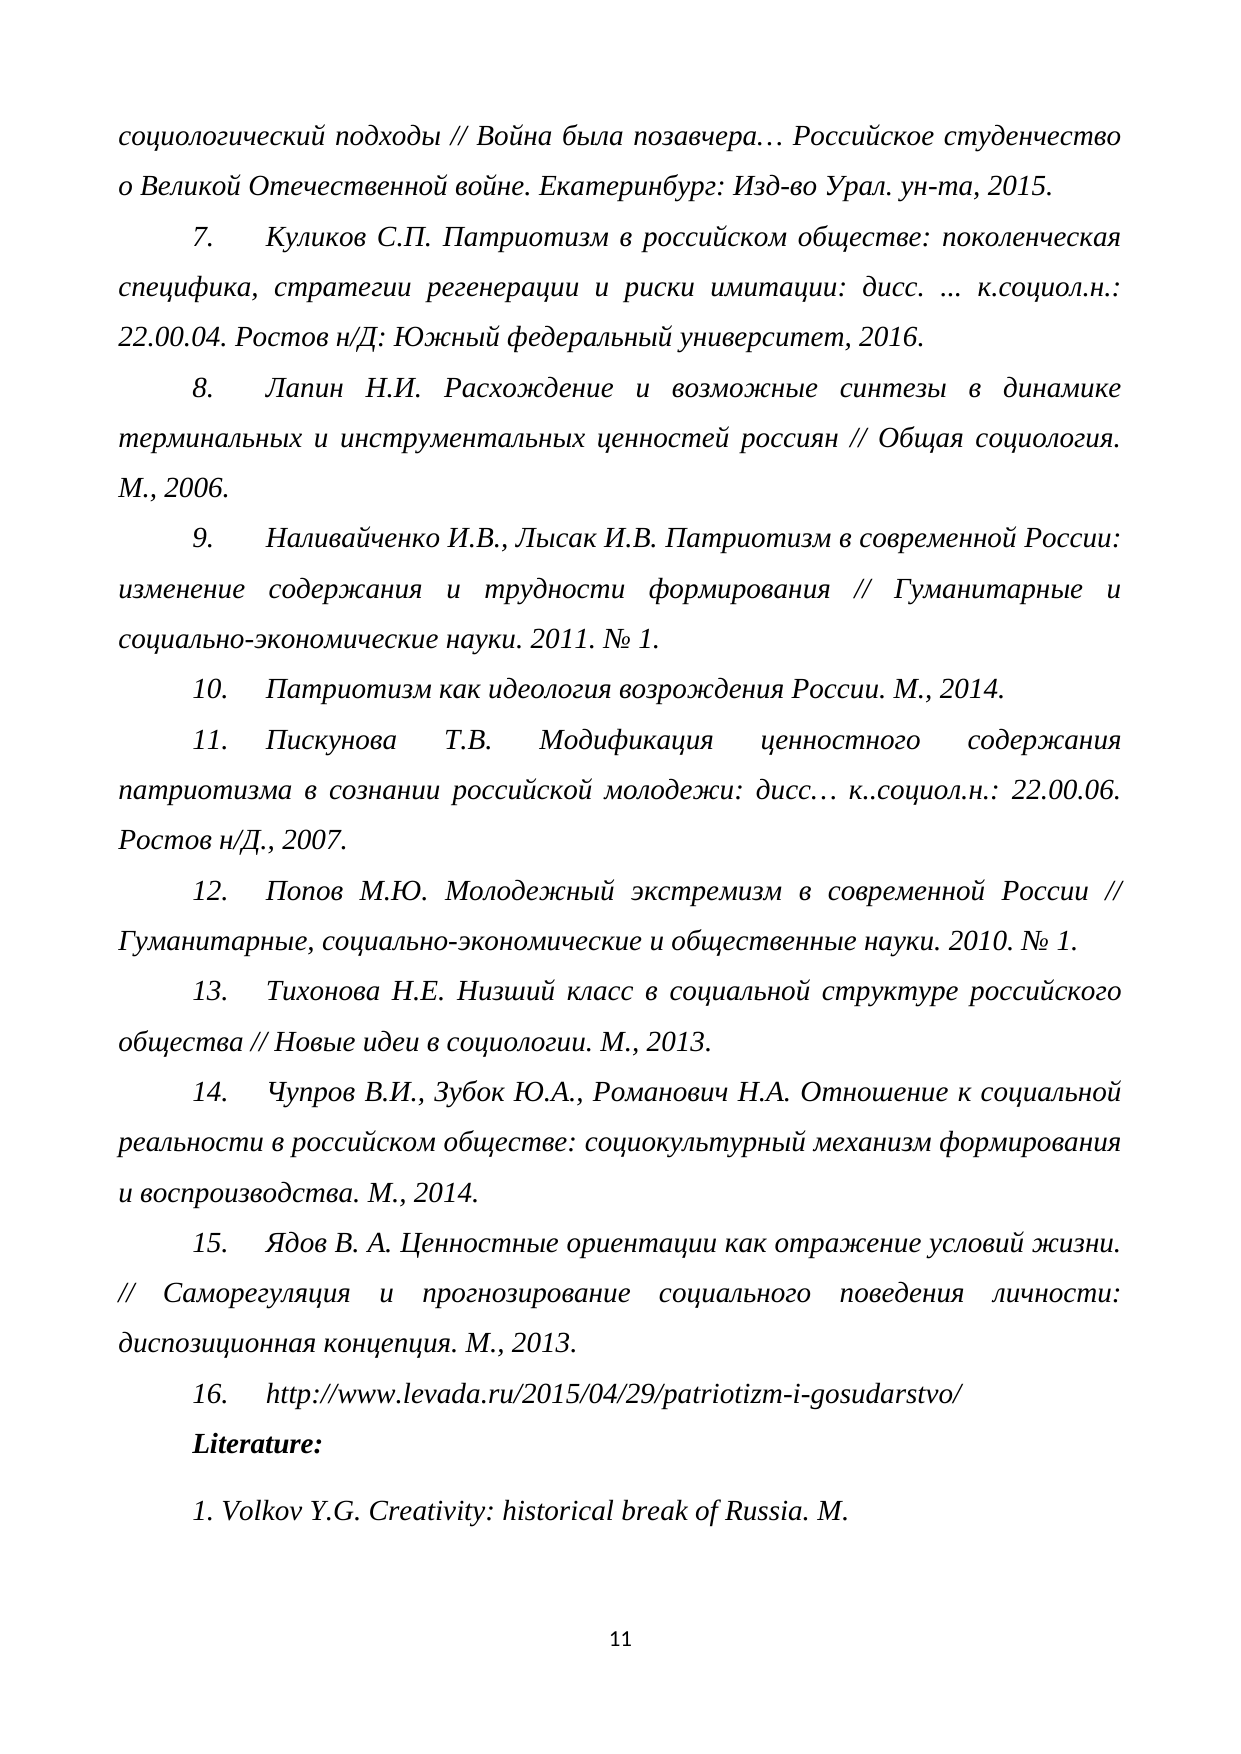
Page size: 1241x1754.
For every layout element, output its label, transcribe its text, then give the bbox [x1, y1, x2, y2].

text Literature: [118, 1426, 1122, 1460]
list Ядов В. А. Ценностные ориентации как отражение условий жизни. // Саморегуляция и прогнозирование социального поведения личности: диспозиционная концепция. М., 2013. [118, 1225, 1122, 1359]
list Чупров В.И., Зубок Ю.А., Романович Н.А. Отношение к социальной реальности в российском обществе: социокультурный механизм формирования и воспроизводства. М., 2014. [118, 1074, 1122, 1208]
list Пискунова Т.В. Модификация ценностного содержания патриотизма в сознании российской молодежи: дисс… к..социол.н.: 22.00.06. Ростов н/Д., 2007. [118, 722, 1122, 856]
text 1. Volkov Y.G. Creativity: historical break of Russia. M. [118, 1493, 1122, 1527]
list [118, 118, 1122, 202]
list Тихонова Н.Е. Низший класс в социальной структуре российского общества // Новые идеи в социологии. М., 2013. [118, 973, 1122, 1057]
list Лапин Н.И. Расхождение и возможные синтезы в динамике терминальных и инструментальных ценностей россиян // Общая социология. М., 2006. [118, 370, 1122, 504]
list Куликов С.П. Патриотизм в российском обществе: поколенческая специфика, стратегии регенерации и риски имитации: дисс. ... к.социол.н.: 22.00.04. Ростов н/Д: Южный федеральный университет, 2016. [118, 219, 1122, 269]
list Наливайченко И.В., Лысак И.В. Патриотизм в современной России: изменение содержания и трудности формирования // Гуманитарные и социально-экономические науки. 2011. № 1. [118, 521, 1122, 655]
list http://www.levada.ru/2015/04/29/patriotizm-i-gosudarstvo/ [118, 1376, 1122, 1409]
list Патриотизм как идеология возрождения России. М., 2014. [118, 672, 1122, 705]
list Куликов С.П. Патриотизм в российском обществе: поколенческая специфика, стратегии регенерации и риски имитации: дисс. ... к.социол.н.: 22.00.04. Ростов н/Д: Южный федеральный университет, 2016. [118, 303, 1122, 353]
list Попов М.Ю. Молодежный экстремизм в современной России // Гуманитарные, социально-экономические и общественные науки. 2010. № 1. [118, 873, 1122, 957]
